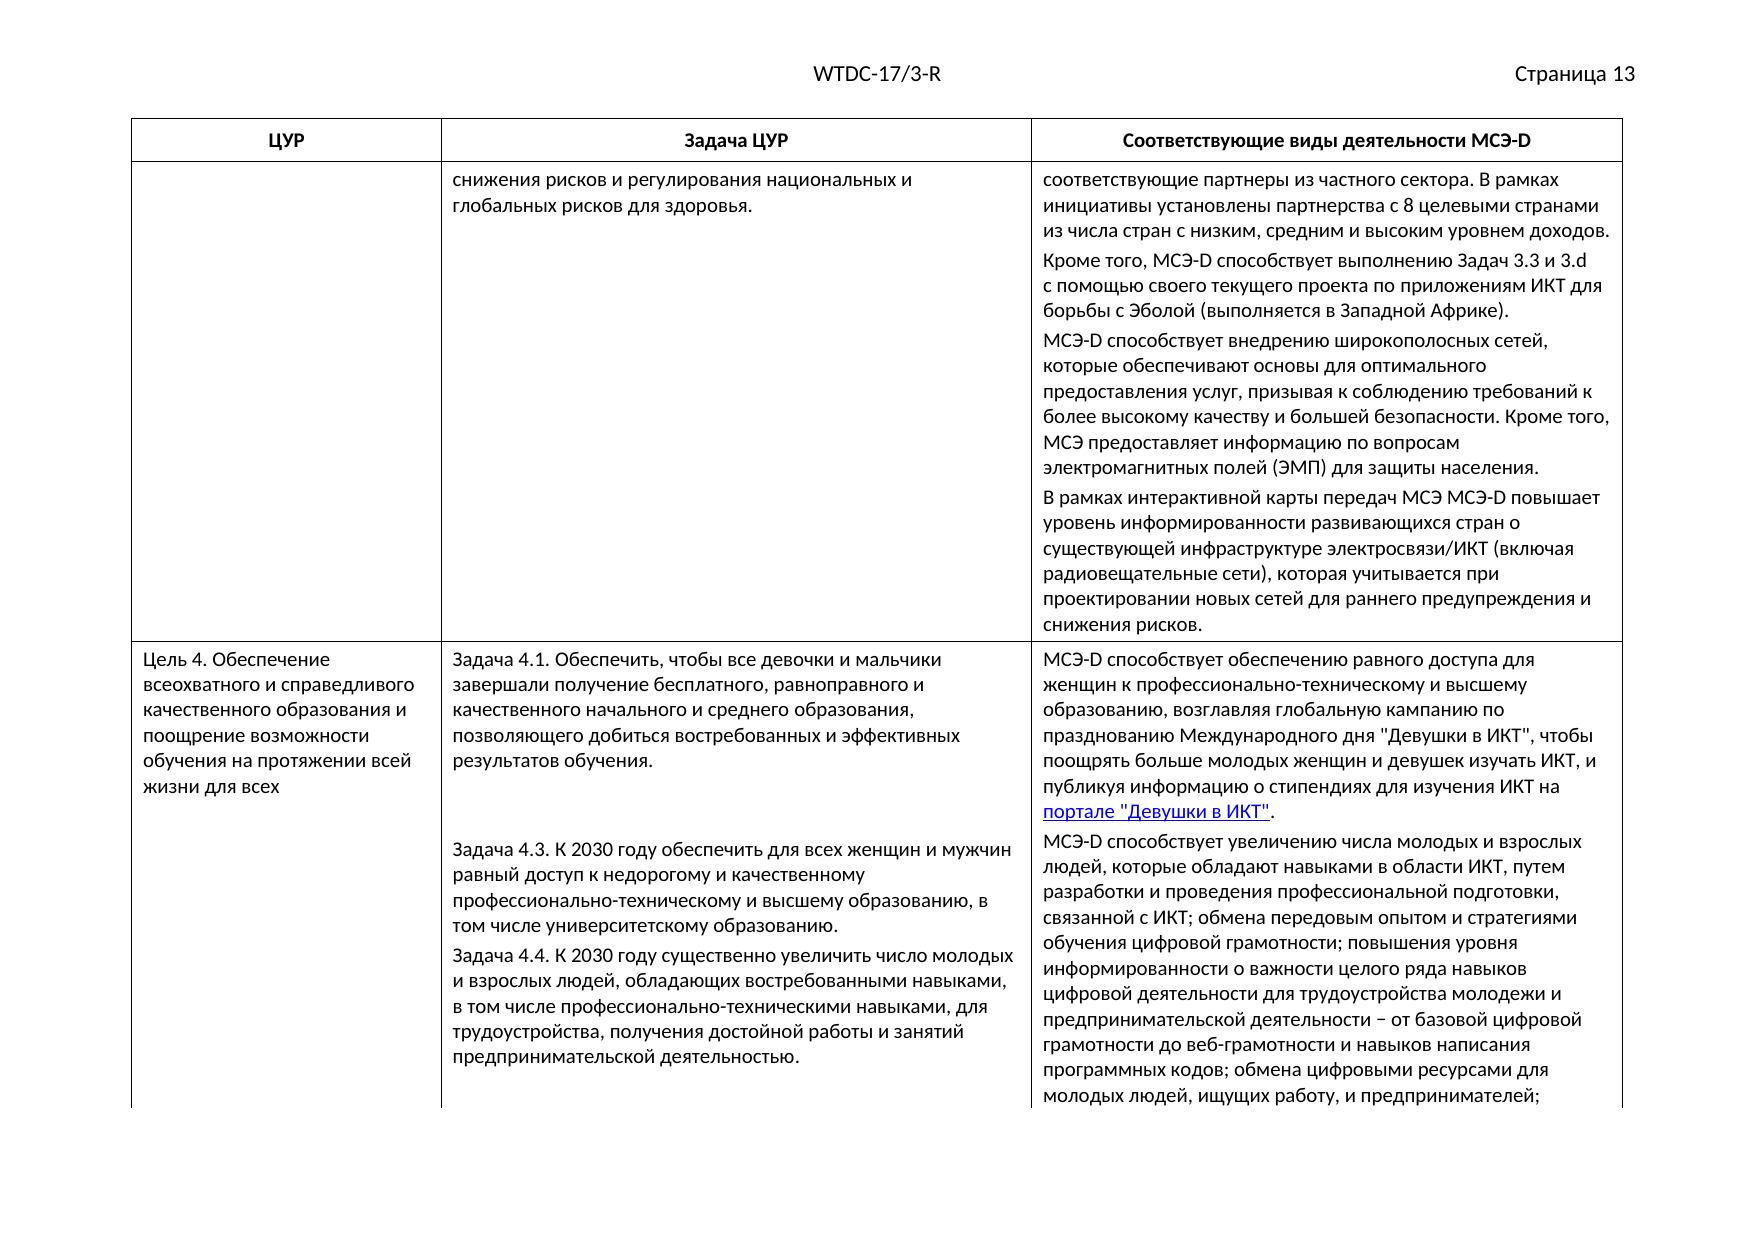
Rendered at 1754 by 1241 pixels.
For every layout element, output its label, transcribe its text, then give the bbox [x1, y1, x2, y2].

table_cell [1032, 642, 1622, 1107]
table_header ЦУР [132, 119, 441, 161]
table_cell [442, 642, 1031, 1107]
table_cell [132, 162, 441, 641]
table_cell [442, 162, 1031, 641]
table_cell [1032, 162, 1622, 641]
table_header Соответствующие виды деятельности МСЭ-D [1032, 119, 1622, 161]
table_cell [132, 642, 441, 1107]
table_header Задача ЦУР [442, 119, 1031, 161]
